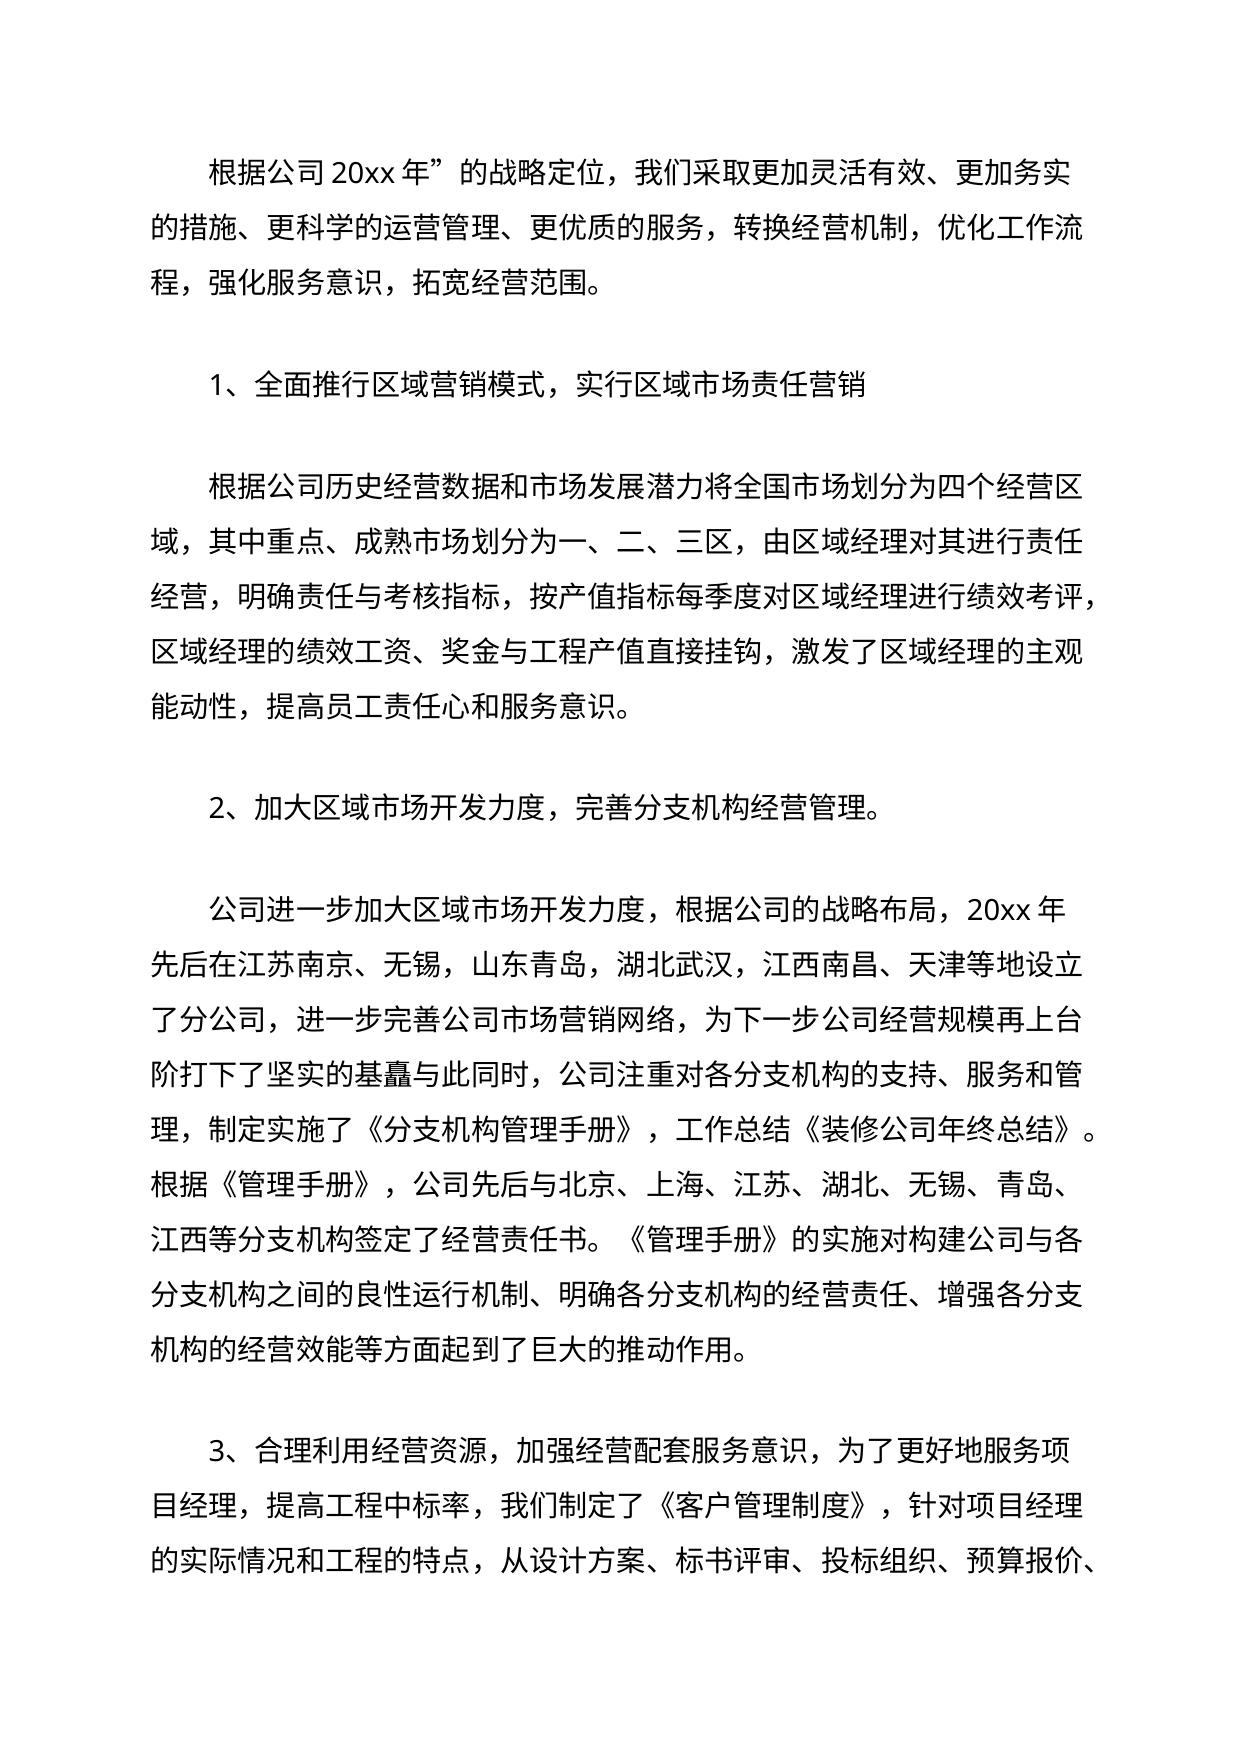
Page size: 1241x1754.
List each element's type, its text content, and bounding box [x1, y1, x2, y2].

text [150, 1428, 1090, 1580]
text 根据公司历史经营数据和市场发展潜力将全国市场划分为四个经营区域，其中重点、成熟市场划分为一、二、三区，由区域经理对其进行责任经营，明确责任与考核指标，按产值指标每季度对区域经理进行绩效考评，区域经理的绩效工资、奖金与工程产值直接挂钩，激发了区域经理的主观能动性，提高员工责任心和服务意识。 [150, 464, 1090, 726]
text 根据公司20xx年”的战略定位，我们采取更加灵活有效、更加务实的措施、更科学的运营管理、更优质的服务，转换经营机制，优化工作流程，强化服务意识，拓宽经营范围。 [150, 150, 1090, 302]
text 1、全面推行区域营销模式，实行区域市场责任营销 [150, 362, 1090, 404]
text 2、加大区域市场开发力度，完善分支机构经营管理。 [150, 785, 1090, 827]
text 公司进一步加大区域市场开发力度，根据公司的战略布局，20xx年先后在江苏南京、无锡，山东青岛，湖北武汉，江西南昌、天津等地设立了分公司，进一步完善公司市场营销网络，为下一步公司经营规模再上台阶打下了坚实的基矗与此同时，公司注重对各分支机构的支持、服务和管理，制定实施了《分支机构管理手册》，工作总结《装修公司年终总结》。根据《管理手册》，公司先后与北京、上海、江苏、湖北、无锡、青岛、江西等分支机构签定了经营责任书。《管理手册》的实施对构建公司与各分支机构之间的良性运行机制、明确各分支机构的经营责任、增强各分支机构的经营效能等方面起到了巨大的推动作用。 [150, 887, 1090, 1368]
